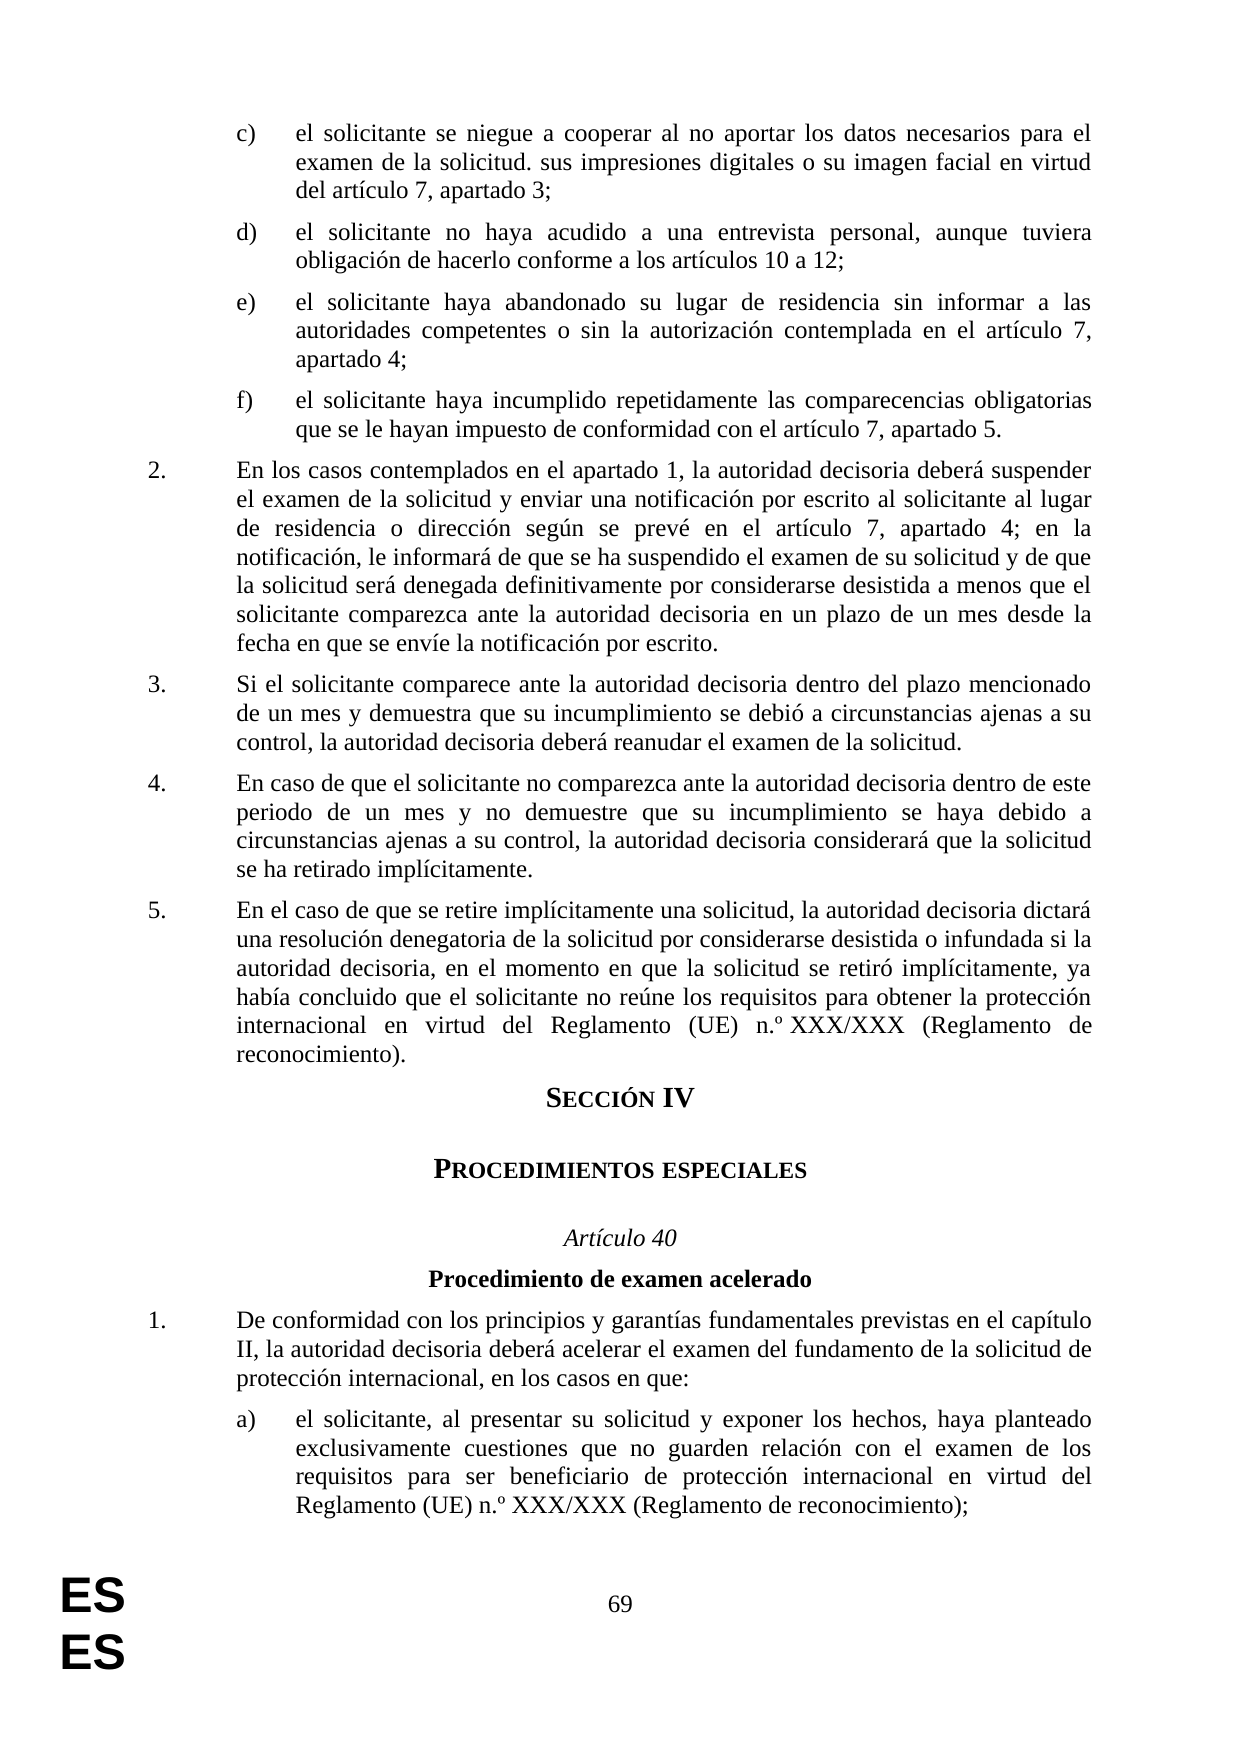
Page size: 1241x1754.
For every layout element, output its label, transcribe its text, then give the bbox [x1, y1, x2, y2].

text a) el solicitante, al presentar su solicitud y exponer los hechos, haya planteado exclusivamente cuestiones que no guarden relación con el examen de los requisitos para ser beneficiario de protección internacional en virtud del Reglamento (UE) n.º XXX/XXX (Reglamento de reconocimiento); [236, 1404, 1092, 1519]
text 2. En los casos contemplados en el apartado 1, la autoridad decisoria deberá suspender el examen de la solicitud y enviar una notificación por escrito al solicitante al lugar de residencia o dirección según se prevé en el artículo 7, apartado 4; en la notificación, le informará de que se ha suspendido el examen de su solicitud y de que la solicitud será denegada definitivamente por considerarse desistida a menos que el solicitante comparezca ante la autoridad decisoria en un plazo de un mes desde la fecha en que se envíe la notificación por escrito. [148, 456, 1092, 657]
text 5. En el caso de que se retire implícitamente una solicitud, la autoridad decisoria dictará una resolución denegatoria de la solicitud por considerarse desistida o infundada si la autoridad decisoria, en el momento en que la solicitud se retiró implícitamente, ya había concluido que el solicitante no reúne los requisitos para obtener la protección internacional en virtud del Reglamento (UE) n.º XXX/XXX (Reglamento de reconocimiento). [148, 896, 1092, 1068]
text Artículo 40 [148, 1223, 1092, 1251]
text d) el solicitante no haya acudido a una entrevista personal, aunque tuviera obligación de hacerlo conforme a los artículos 10 a 12; [236, 217, 1092, 274]
text c) el solicitante se niegue a cooperar al no aportar los datos necesarios para el examen de la solicitud. sus impresiones digitales o su imagen facial en virtud del artículo 7, apartado 3; [236, 118, 1092, 204]
text e) el solicitante haya abandonado su lugar de residencia sin informar a las autoridades competentes o sin la autorización contemplada en el artículo 7, apartado 4; [236, 287, 1092, 373]
text Procedimiento de examen acelerado [148, 1264, 1092, 1293]
text 3. Si el solicitante comparece ante la autoridad decisoria dentro del plazo mencionado de un mes y demuestra que su incumplimiento se debió a circunstancias ajenas a su control, la autoridad decisoria deberá reanudar el examen de la solicitud. [148, 669, 1092, 756]
text 1. De conformidad con los principios y garantías fundamentales previstas en el capítulo II, la autoridad decisoria deberá acelerar el examen del fundamento de la solicitud de protección internacional, en los casos en que: [148, 1305, 1092, 1391]
title Procedimientos especiales [148, 1152, 1092, 1185]
text 4. En caso de que el solicitante no comparezca ante la autoridad decisoria dentro de este periodo de un mes y no demuestre que su incumplimiento se haya debido a circunstancias ajenas a su control, la autoridad decisoria considerará que la solicitud se ha retirado implícitamente. [148, 768, 1092, 883]
text f) el solicitante haya incumplido repetidamente las comparecencias obligatorias que se le hayan impuesto de conformidad con el artículo 7, apartado 5. [236, 386, 1092, 443]
title Sección IV [148, 1081, 1092, 1114]
